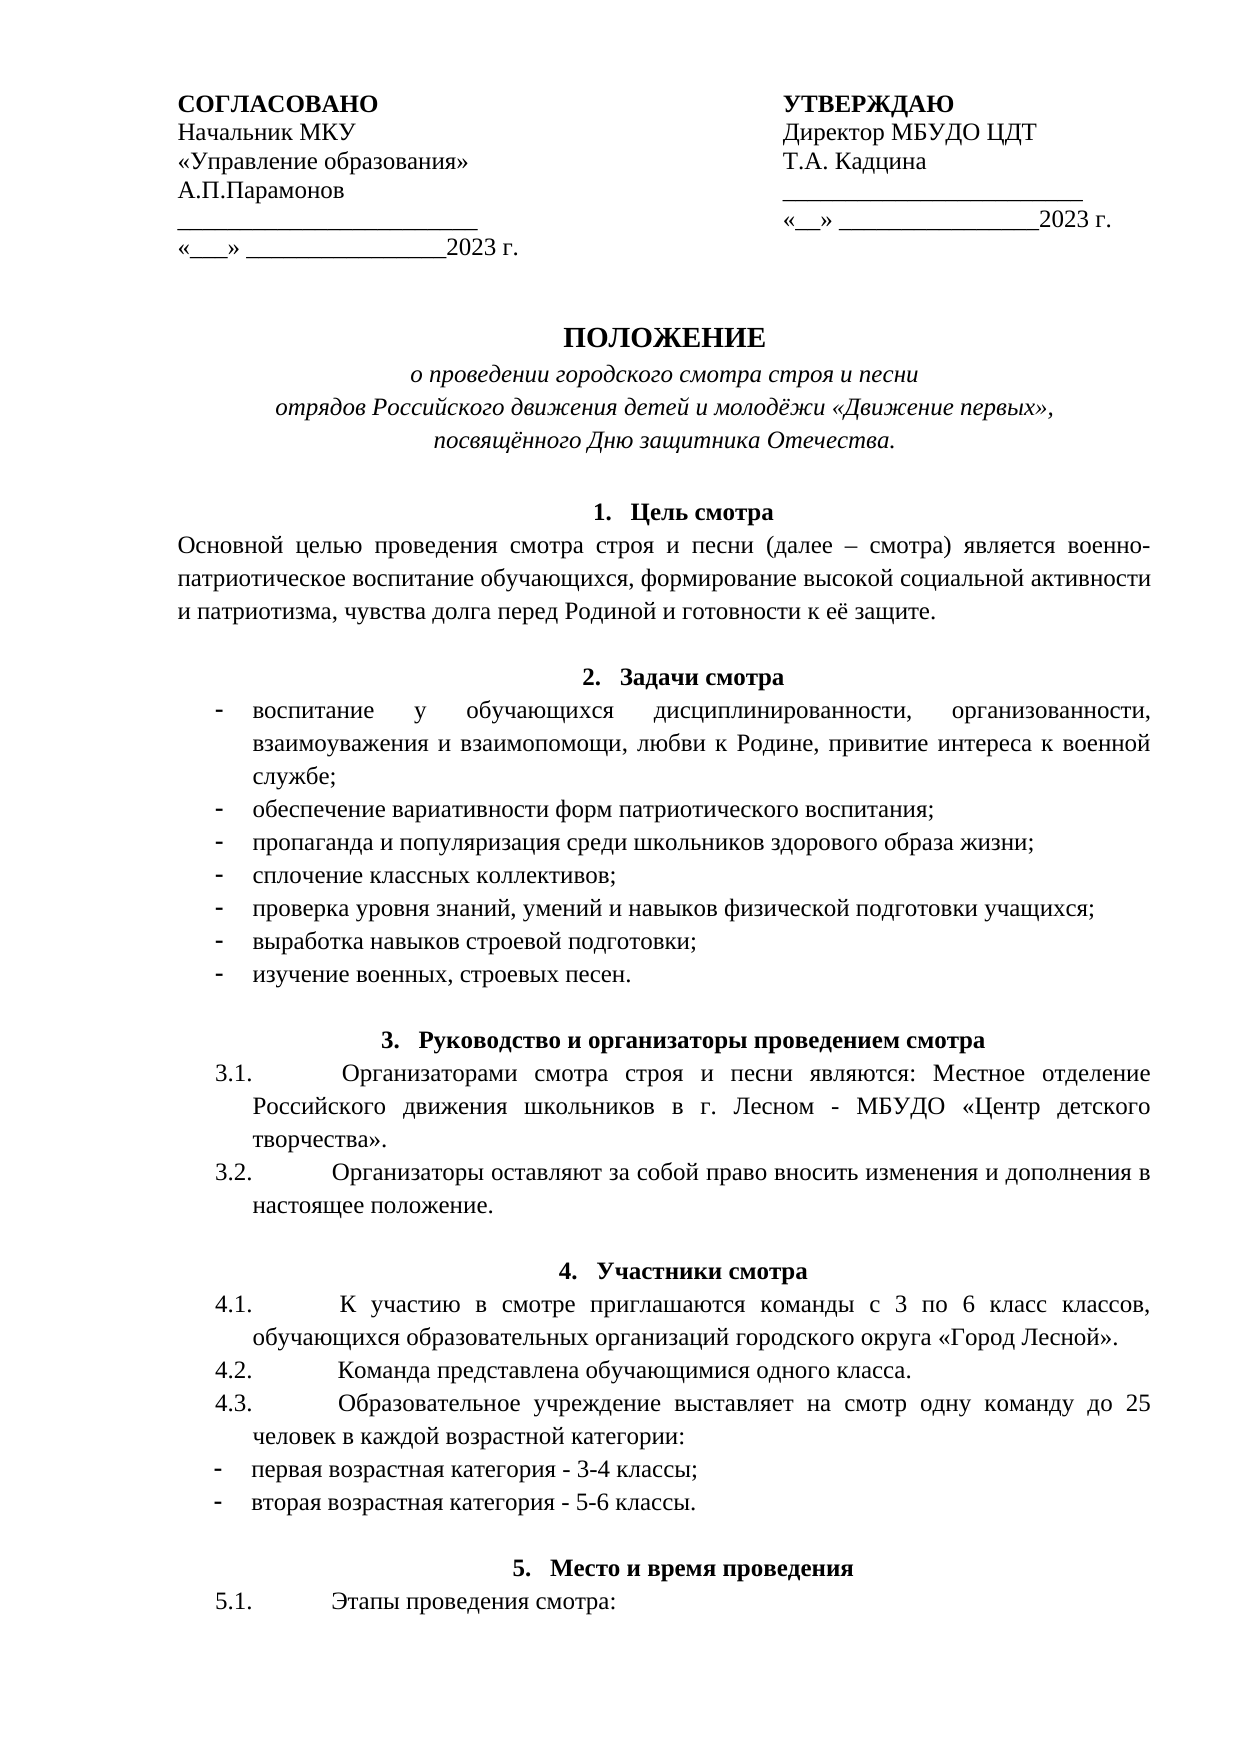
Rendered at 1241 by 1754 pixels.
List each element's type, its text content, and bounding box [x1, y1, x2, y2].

list Задачи смотра [215, 662, 1152, 691]
list изучение военных, строевых песен. [215, 959, 1152, 988]
text отрядов Российского движения детей и молодёжи «Движение первых», [177, 392, 1152, 421]
list выработка навыков строевой подготовки; [215, 926, 1152, 955]
table_header СОГЛАСОВАНО Начальник МКУ «Управление образования» А.П.Парамонов ________________________ «___» ________________2023 г. [166, 89, 664, 261]
list Команда представлена обучающимися одного класса. [215, 1355, 1152, 1384]
list проверка уровня знаний, умений и навыков физической подготовки учащихся; [215, 893, 1152, 922]
list вторая возрастная категория - 5-6 классы. [213, 1487, 1152, 1516]
text посвящённого Дню защитника Отечества. [177, 425, 1152, 454]
list пропаганда и популяризация среди школьников здорового образа жизни; [215, 827, 1152, 856]
table_header УТВЕРЖДАЮ Директор МБУДО ЦДТ Т.А. Кадцина ________________________ «__» ________________2023 г. [664, 89, 1163, 261]
list первая возрастная категория - 3-4 классы; [213, 1454, 1152, 1483]
list Участники смотра [215, 1256, 1152, 1285]
list Руководство и организаторы проведением смотра [215, 1025, 1152, 1054]
list Организаторы оставляют за собой право вносить изменения и дополнения в настоящее положение. [215, 1157, 1152, 1219]
text о проведении городского смотра строя и песни [177, 359, 1152, 388]
text Основной целью проведения смотра строя и песни (далее – смотра) является военно-патриотическое воспитание обучающихся, формирование высокой социальной активности и патриотизма, чувства долга перед Родиной и готовности к её защите. [177, 530, 1152, 624]
list Образовательное учреждение выставляет на смотр одну команду до 25 человек в каждой возрастной категории: [215, 1388, 1152, 1450]
list К участию в смотре приглашаются команды с 3 по 6 класс классов, обучающихся образовательных организаций городского округа «Город Лесной». [215, 1289, 1152, 1351]
list воспитание у обучающихся дисциплинированности, организованности, взаимоуважения и взаимопомощи, любви к Родине, привитие интереса к военной службе; [215, 695, 1152, 789]
list Этапы проведения смотра: [215, 1586, 1152, 1615]
list Цель смотра [215, 497, 1152, 525]
list обеспечение вариативности форм патриотического воспитания; [215, 794, 1152, 823]
list Организаторами смотра строя и песни являются: Местное отделение Российского движения школьников в г. Лесном - МБУДО «Центр детского творчества». [215, 1058, 1152, 1153]
list сплочение классных коллективов; [215, 860, 1152, 889]
text ПОЛОЖЕНИЕ [177, 321, 1152, 354]
list Место и время проведения [215, 1553, 1152, 1582]
